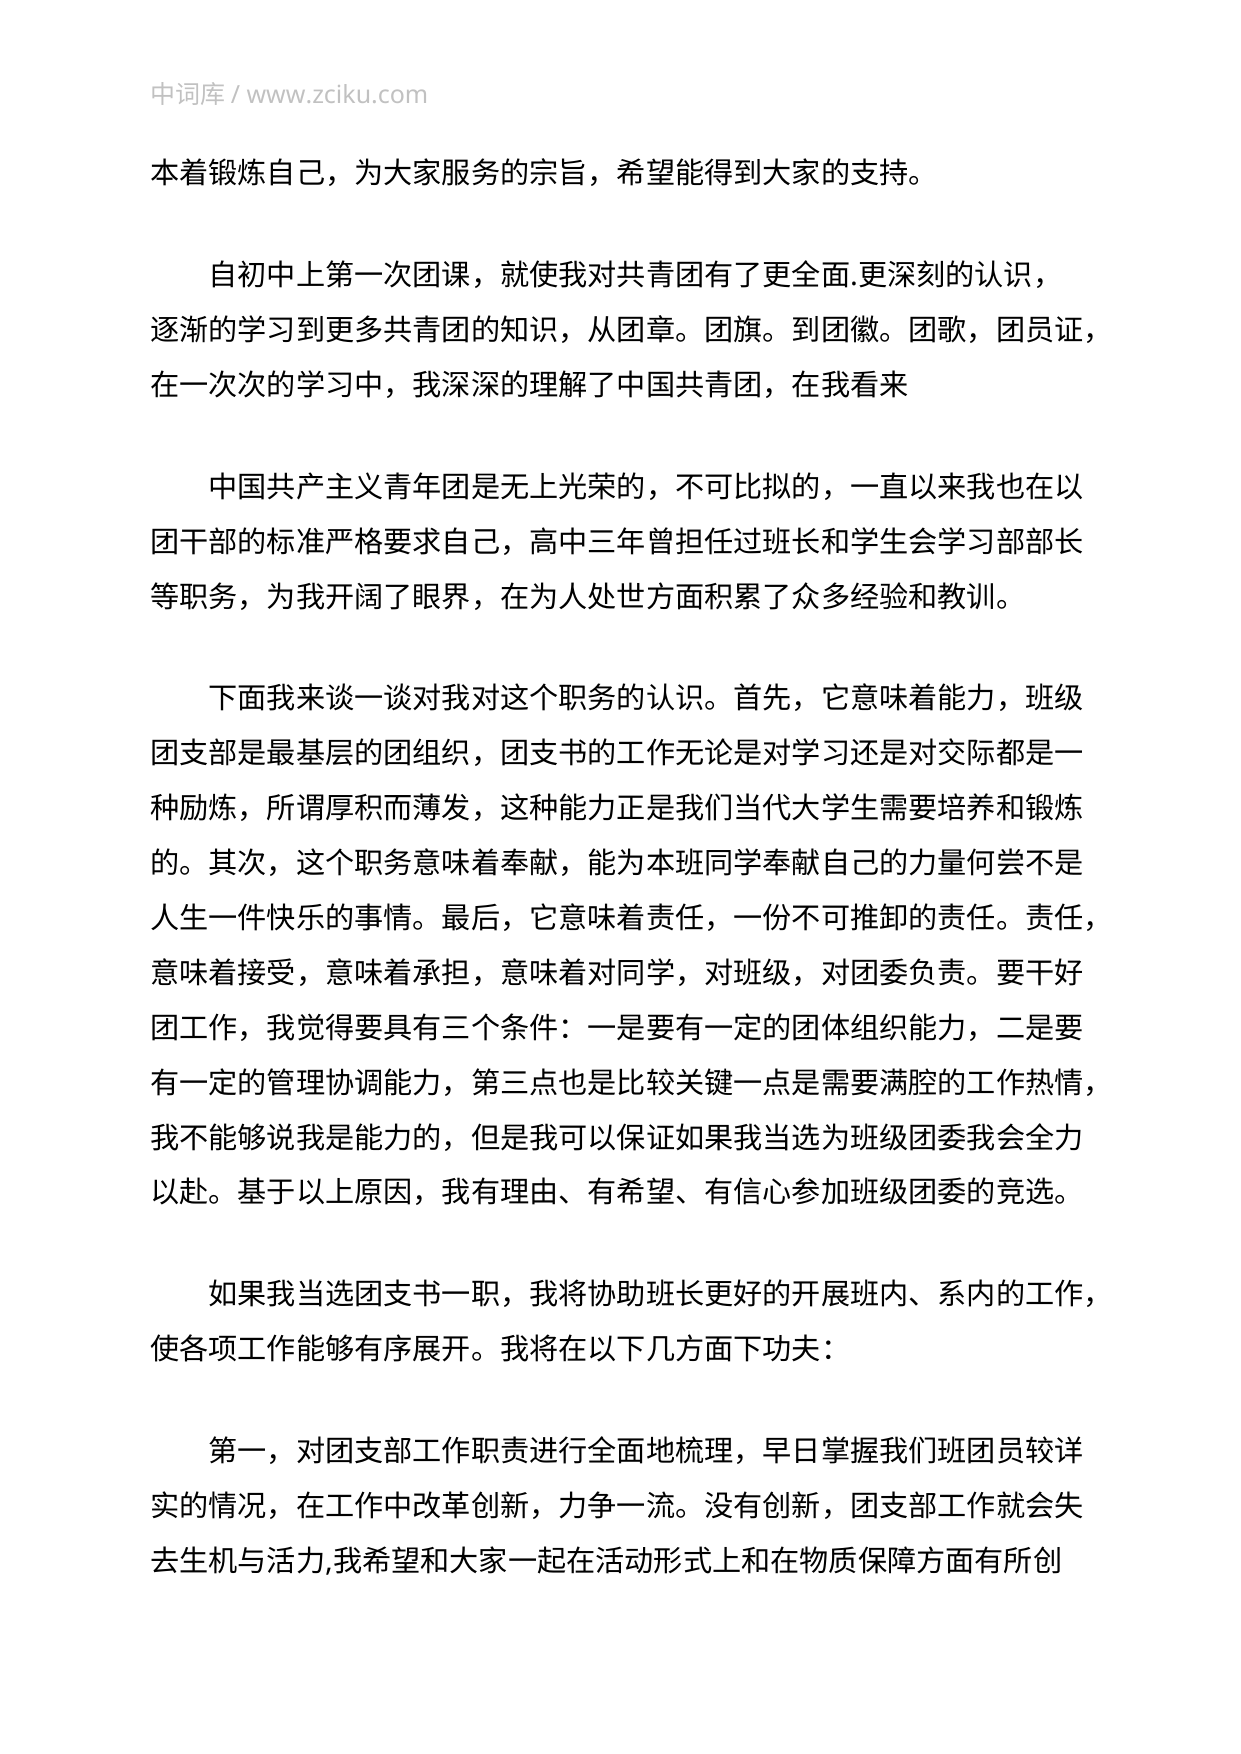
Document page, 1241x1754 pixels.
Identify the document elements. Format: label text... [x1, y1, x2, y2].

text 下面我来谈一谈对我对这个职务的认识。首先，它意味着能力，班级团支部是最基层的团组织，团支书的工作无论是对学习还是对交际都是一种励炼，所谓厚积而薄发，这种能力正是我们当代大学生需要培养和锻炼的。其次，这个职务意味着奉献，能为本班同学奉献自己的力量何尝不是人生一件快乐的事情。最后，它意味着责任，一份不可推卸的责任。责任，意味着接受，意味着承担，意味着对同学，对班级，对团委负责。要干好团工作，我觉得要具有三个条件：一是要有一定的团体组织能力，二是要有一定的管理协调能力，第三点也是比较关键一点是需要满腔的工作热情，我不能够说我是能力的，但是我可以保证如果我当选为班级团委我会全力以赴。基于以上原因，我有理由、有希望、有信心参加班级团委的竞选。 [150, 675, 1090, 1211]
text 自初中上第一次团课，就使我对共青团有了更全面.更深刻的认识，逐渐的学习到更多共青团的知识，从团章。团旗。到团徽。团歌，团员证，在一次次的学习中，我深深的理解了中国共青团，在我看来 [150, 252, 1090, 404]
text 如果我当选团支书一职，我将协助班长更好的开展班内、系内的工作，使各项工作能够有序展开。我将在以下几方面下功夫： [150, 1271, 1090, 1368]
text 中国共产主义青年团是无上光荣的，不可比拟的，一直以来我也在以团干部的标准严格要求自己，高中三年曾担任过班长和学生会学习部部长等职务，为我开阔了眼界，在为人处世方面积累了众多经验和教训。 [150, 463, 1090, 616]
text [150, 150, 1090, 192]
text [150, 1427, 1090, 1580]
